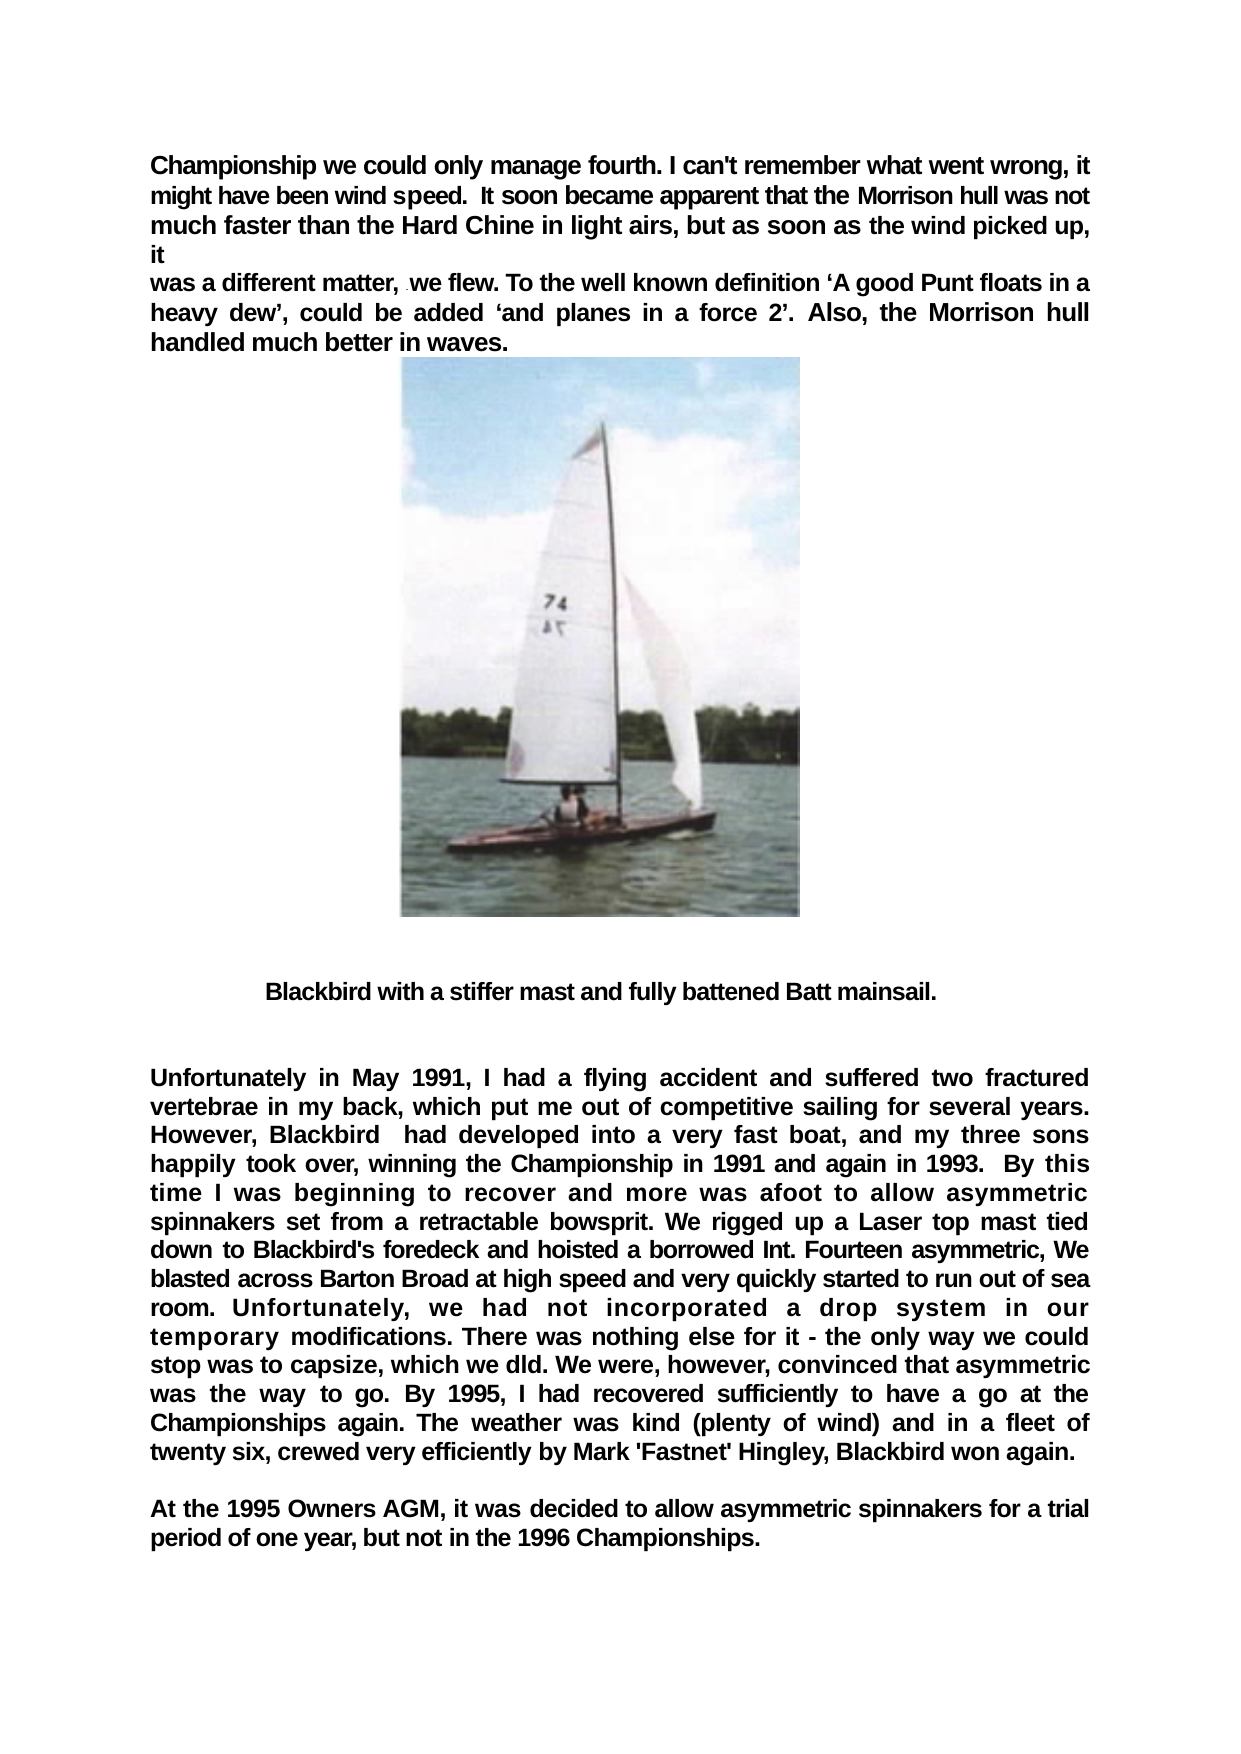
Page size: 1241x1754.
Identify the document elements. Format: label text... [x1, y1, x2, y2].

text Blackbird with a stiffer mast and fully battened Batt mainsail. [150, 977, 1090, 1006]
text Unfortunately in May 1991, I had a flying accident and suffered two fractured vertebrae in my back, which put me out of competitive sailing for several years. However, Blackbird had developed into a very fast boat, and my three sons happily took over, winning the Championship in 1991 and again in 1993. By this time I was beginning to recover and more was afoot to allow asymmetric spinnakers set from a retractable bowsprit. We rigged up a Laser top mast tied down to Blackbird's foredeck and hoisted a borrowed Int. Fourteen asymmetric, We blasted across Barton Broad at high speed and very quickly started to run out of sea room. Unfortunately, we had not incorporated a drop system in our temporary modifications. There was nothing else for it - the only way we could stop was to capsize, which we dld. We were, however, convinced that asymmetric was the way to go. By 1995, I had recovered sufficiently to have a go at the Championships again. The weather was kind (plenty of wind) and in a fleet of twenty six, crewed very efficiently by Mark 'Fastnet' Hingley, Blackbird won again. [150, 1063, 1090, 1466]
text was a different matter, - we flew. To the well known definition ‘A good Punt floats in a heavy dew’, could be added ‘and planes in a force 2’. Also, the Morrison hull handled much better in waves. [150, 268, 1090, 357]
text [150, 150, 1090, 268]
picture [398, 357, 800, 917]
text At the 1995 Owners AGM, it was decided to allow asymmetric spinnakers for a trial period of one year, but not in the 1996 Championships. [150, 1494, 1090, 1552]
